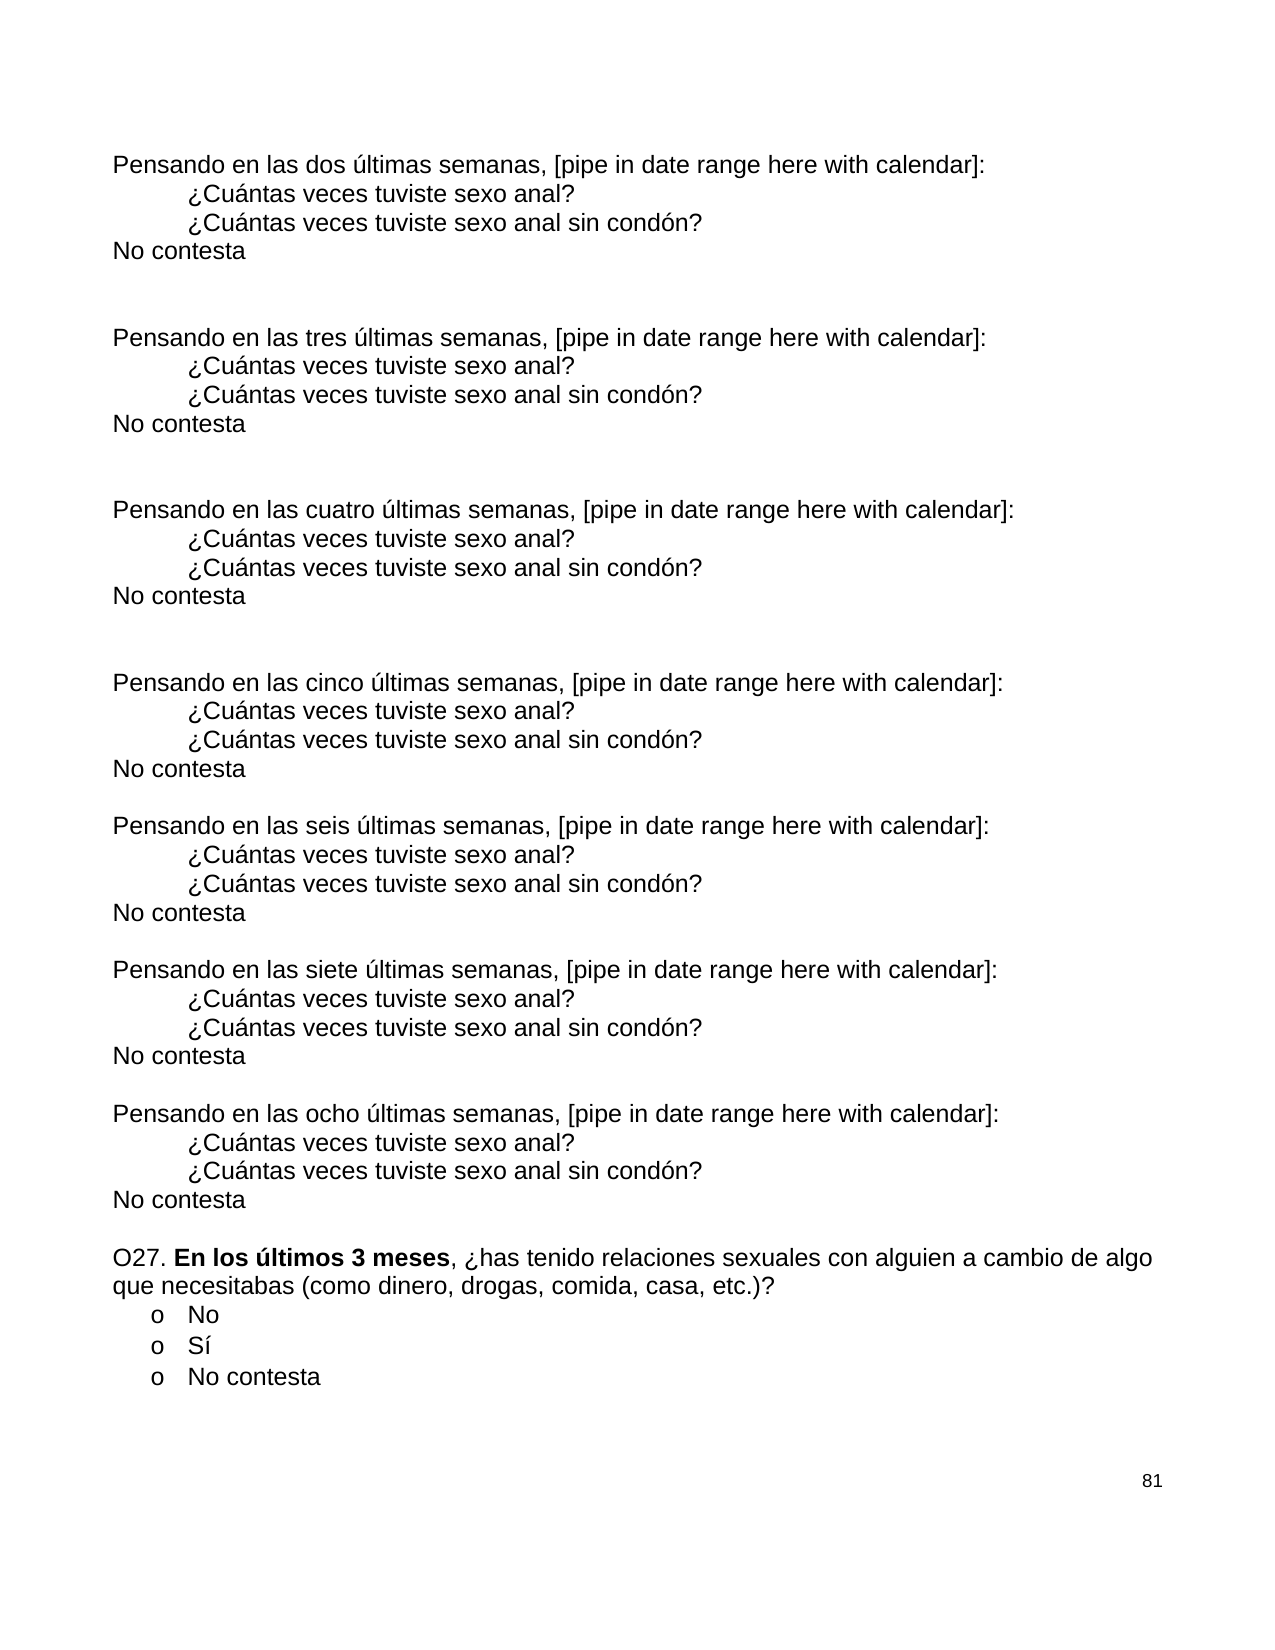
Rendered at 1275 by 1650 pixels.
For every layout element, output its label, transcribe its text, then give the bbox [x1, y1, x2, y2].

text No contesta [112, 409, 1162, 437]
text Pensando en las dos últimas semanas, [pipe in date range here with calendar]: [112, 150, 1162, 179]
text Pensando en las seis últimas semanas, [pipe in date range here with calendar]: [112, 811, 1162, 840]
text No contesta [112, 1185, 1162, 1214]
text No contesta [112, 754, 1162, 782]
text Pensando en las ocho últimas semanas, [pipe in date range here with calendar]: [112, 1099, 1162, 1127]
text Pensando en las tres últimas semanas, [pipe in date range here with calendar]: [112, 322, 1162, 351]
text ¿Cuántas veces tuviste sexo anal sin condón? [112, 1156, 1162, 1185]
text ¿Cuántas veces tuviste sexo anal? [112, 984, 1162, 1012]
text No contesta [112, 1041, 1162, 1070]
list No contesta [150, 1362, 1162, 1393]
text ¿Cuántas veces tuviste sexo anal sin condón? [112, 869, 1162, 897]
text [112, 207, 1162, 236]
text ¿Cuántas veces tuviste sexo anal? [112, 1127, 1162, 1156]
list Sí [150, 1331, 1162, 1362]
text ¿Cuántas veces tuviste sexo anal sin condón? [112, 380, 1162, 409]
text ¿Cuántas veces tuviste sexo anal? [112, 840, 1162, 869]
text ¿Cuántas veces tuviste sexo anal sin condón? [112, 725, 1162, 754]
text ¿Cuántas veces tuviste sexo anal sin condón? [112, 1012, 1162, 1041]
text ¿Cuántas veces tuviste sexo anal? [112, 351, 1162, 380]
text ¿Cuántas veces tuviste sexo anal? [112, 696, 1162, 725]
list No [150, 1300, 1162, 1331]
text Pensando en las siete últimas semanas, [pipe in date range here with calendar]: [112, 955, 1162, 984]
text No contesta [112, 897, 1162, 926]
text No contesta [112, 236, 1162, 265]
text ¿Cuántas veces tuviste sexo anal? [112, 524, 1162, 552]
text No contesta [112, 581, 1162, 610]
text ¿Cuántas veces tuviste sexo anal sin condón? [112, 552, 1162, 581]
text Pensando en las cinco últimas semanas, [pipe in date range here with calendar]: [112, 667, 1162, 696]
text O27. En los últimos 3 meses, ¿has tenido relaciones sexuales con alguien a cambio de algo que necesitabas (como dinero, drogas, comida, casa, etc.)? [112, 1242, 1162, 1300]
text Pensando en las cuatro últimas semanas, [pipe in date range here with calendar]: [112, 495, 1162, 524]
text ¿Cuántas veces tuviste sexo anal? [112, 179, 1162, 207]
